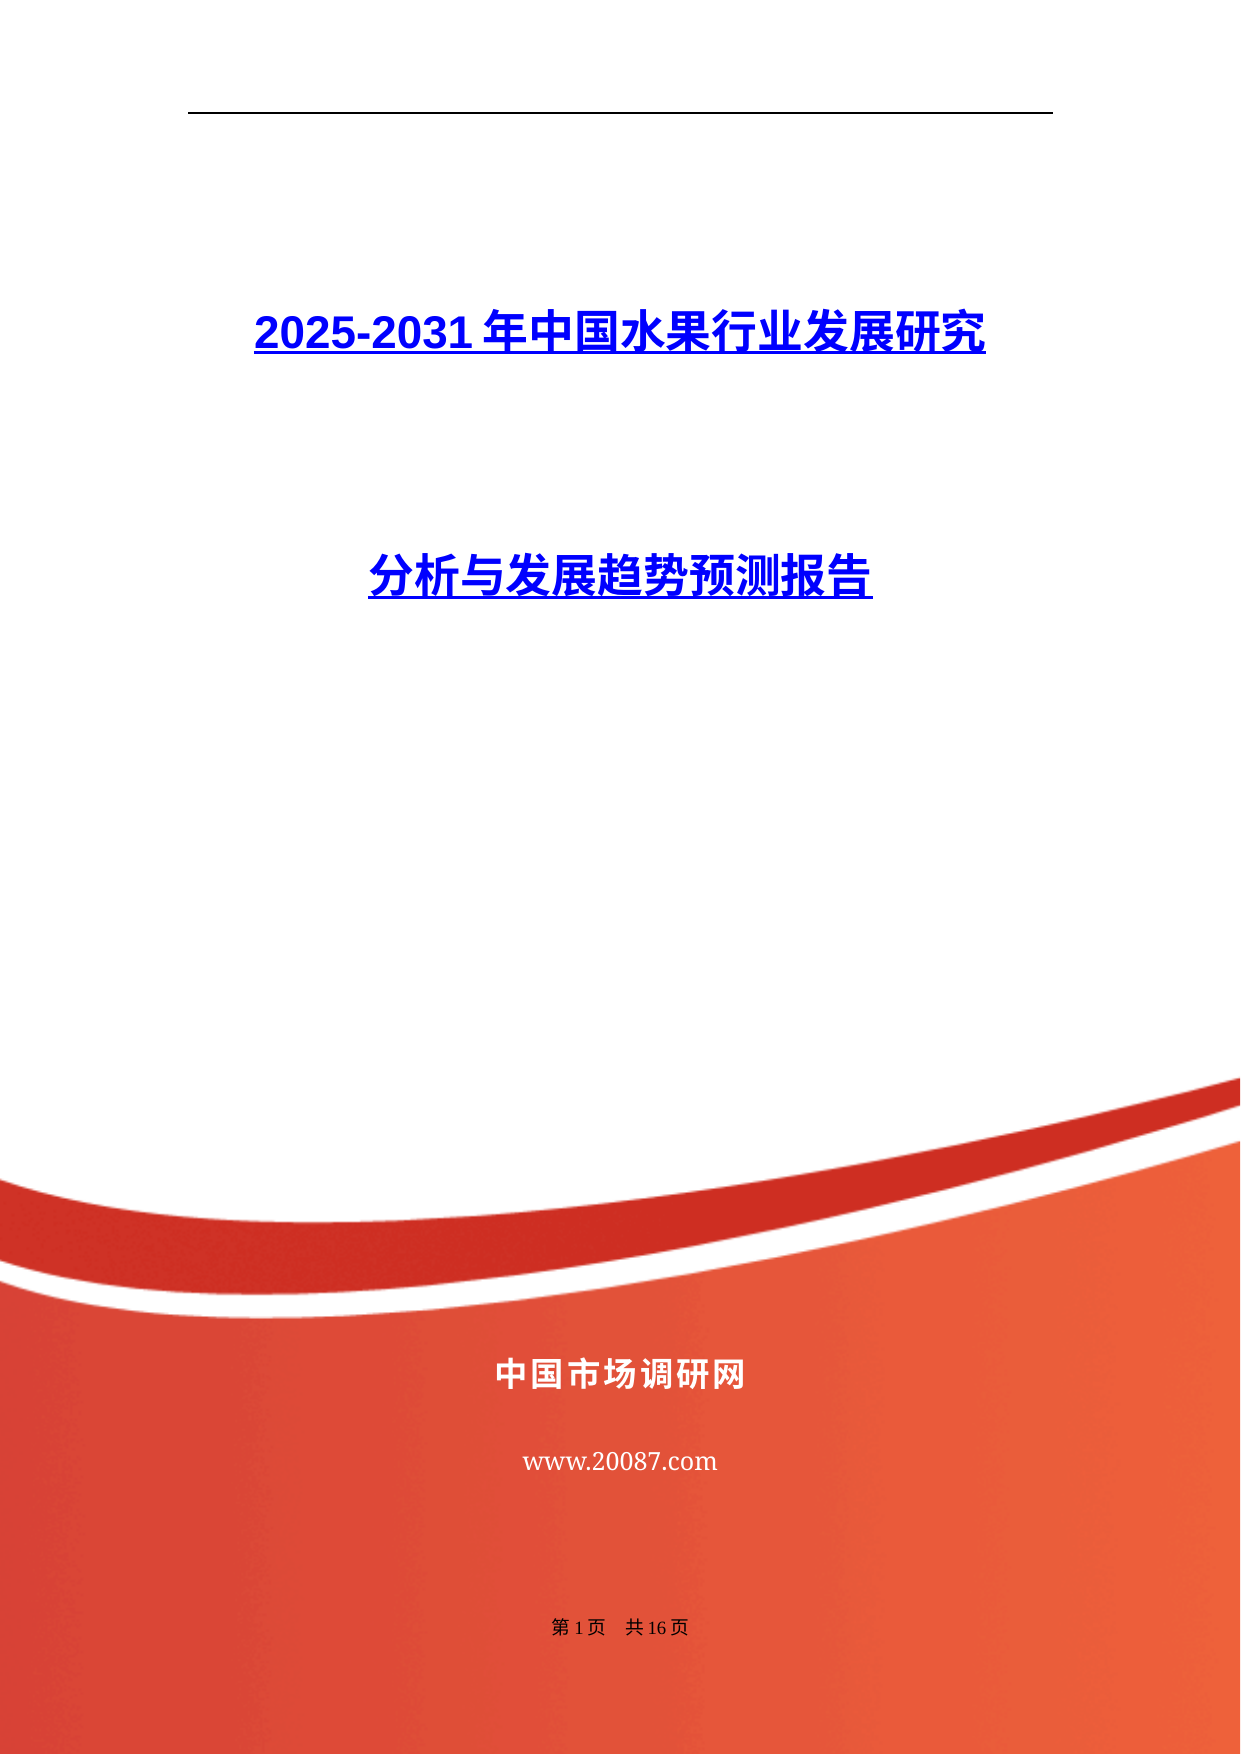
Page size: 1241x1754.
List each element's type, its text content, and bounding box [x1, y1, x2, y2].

text www.20087.com [187, 1428, 1053, 1493]
subtitle 中国市场调研网 [187, 1339, 1053, 1404]
table_header 2025-2031年中国水果行业发展研究分析与发展趋势预测报告 [188, 207, 1053, 773]
picture [0, 1006, 1241, 1754]
